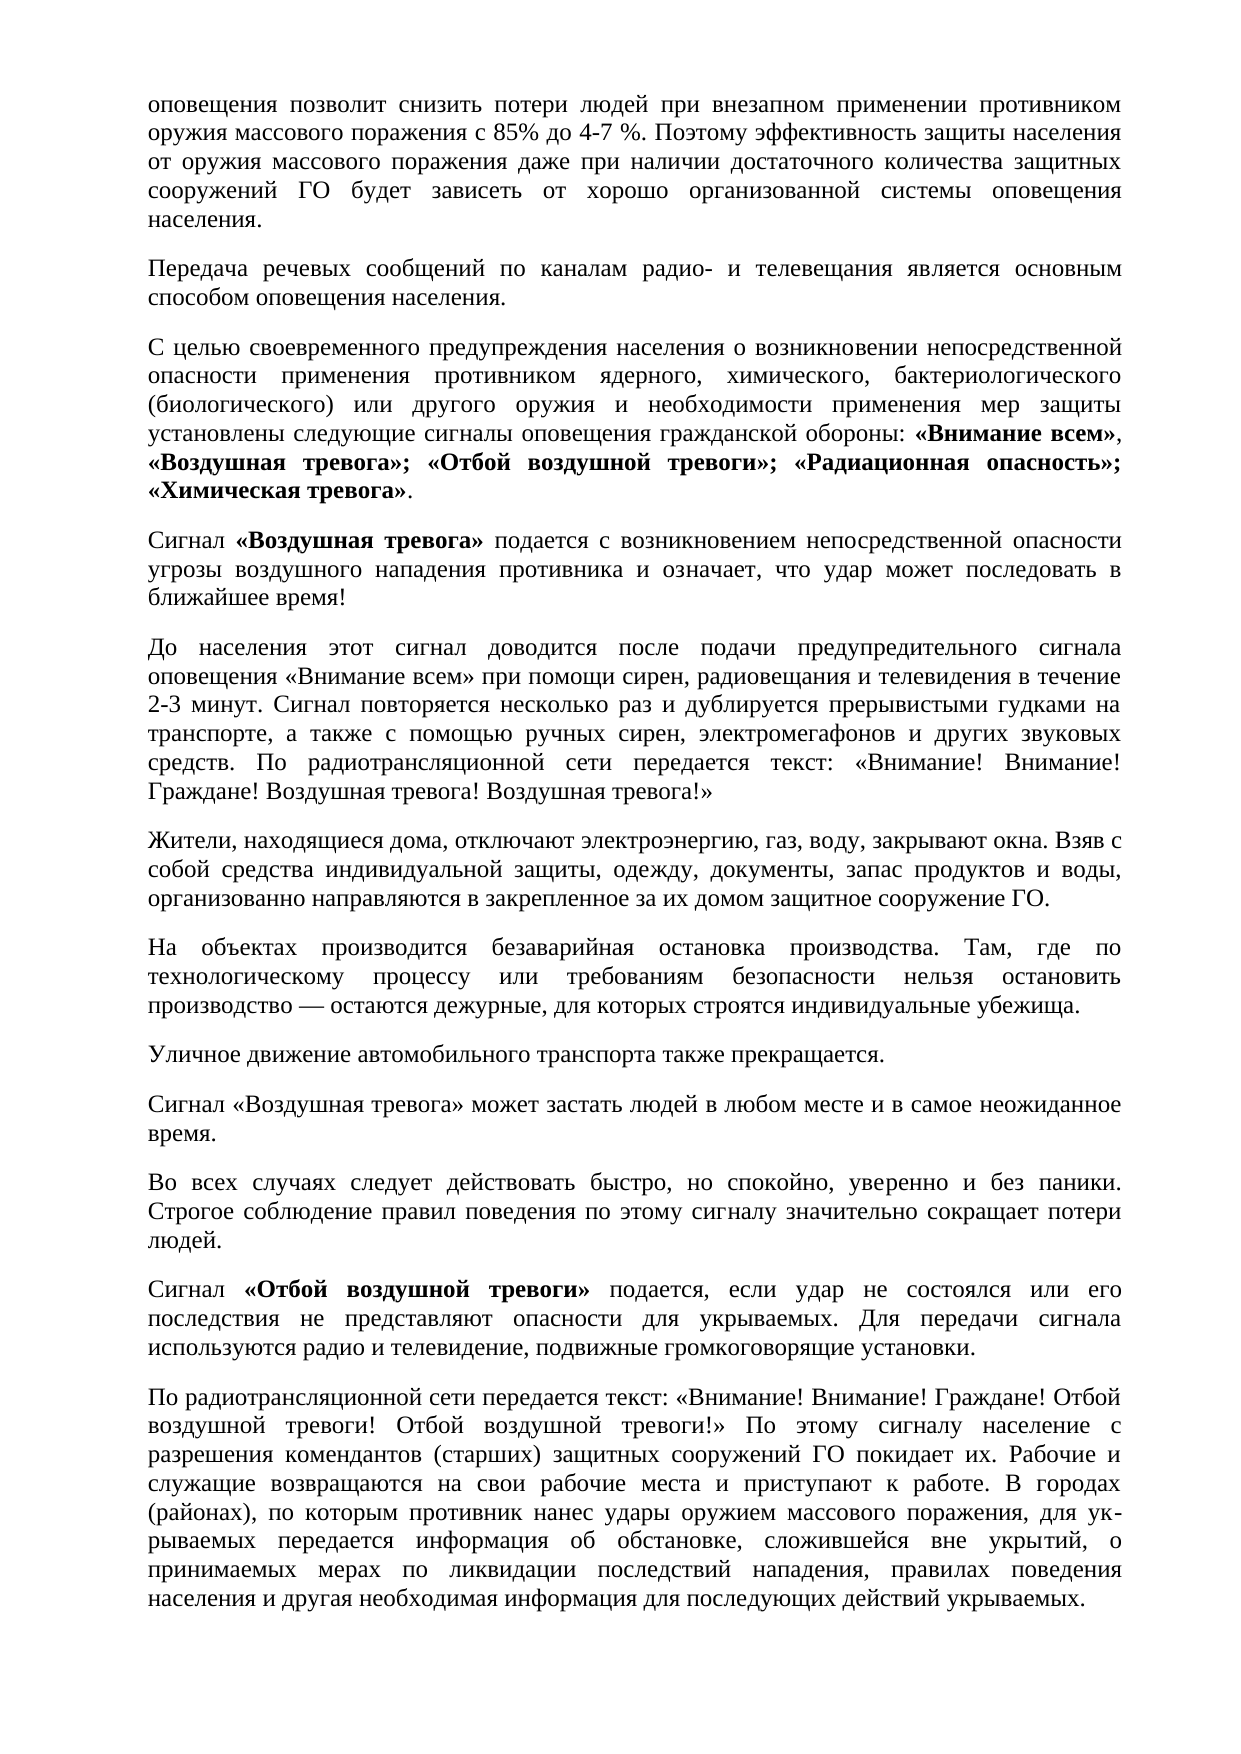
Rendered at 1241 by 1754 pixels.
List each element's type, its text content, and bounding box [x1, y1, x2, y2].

text На объектах производится безаварийная остановка производства. Там, где по технологическому процессу или требованиям безопасности нельзя остановить производство — остаются дежурные, для которых строятся индивидуальные убежища. [148, 932, 1122, 1019]
text Сигнал «Отбой воздушной тревоги» подается, если удар не состоялся или его последствия не представляют опасности для укрываемых. Для передачи сигнала используются радио и телевидение, подвижные громкоговорящие установки. [148, 1274, 1122, 1361]
text С целью своевременного предупреждения населения о возникновении непосредственной опасности применения противником ядерного, химического, бактериологического (биологического) или другого оружия и необходимости применения мер защиты установлены следующие сигналы оповещения гражданской обороны: «Внимание всем», «Воздушная тревога»; «Отбой воздушной тревоги»; «Радиационная опасность»; «Химическая тревога». [148, 332, 1122, 504]
text До населения этот сигнал доводится после подачи предупредительного сигнала оповещения «Внимание всем» при помощи сирен, радиовещания и телевидения в течение 2-3 минут. Сигнал повторяется несколько раз и дублируется прерывистыми гудками на транспорте, а также с помощью ручных сирен, электромегафонов и других звуковых средств. По радиотрансляционной сети передается текст: «Внимание! Внимание! Граждане! Воздушная тревога! Воздушная тревога!» [148, 632, 1122, 804]
text Уличное движение автомобильного транспорта также прекращается. [148, 1039, 1122, 1068]
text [148, 89, 1122, 232]
text Передача речевых сообщений по каналам радио- и телевещания является основным способом оповещения населения. [148, 253, 1122, 311]
text Сигнал «Воздушная тревога» может застать людей в любом месте и в самое неожиданное время. [148, 1089, 1122, 1147]
text Сигнал «Воздушная тревога» подается с возникновением непосредственной опасности угрозы воздушного нападения противника и означает, что удар может последовать в ближайшее время! [148, 525, 1122, 611]
text Жители, находящиеся дома, отключают электроэнергию, газ, воду, закрывают окна. Взяв с собой средства индивидуальной защиты, одежду, документы, запас продуктов и воды, организованно направляются в закрепленное за их домом защитное сооружение ГО. [148, 825, 1122, 912]
text По радиотрансляционной сети передается текст: «Внимание! Внимание! Граждане! Отбой воздушной тревоги! Отбой воздушной тревоги!» По этому сигналу население с разрешения комендантов (старших) защитных сооружений ГО покидает их. Рабочие и служащие возвращаются на свои рабочие места и приступают к работе. В городах (районах), по которым противник нанес удары оружием массового поражения, для укрываемых передается информация об обстановке, сложившейся вне укрытий, о принимаемых мерах по ликвидации последствий нападения, правилах поведения населения и другая необходимая информация для последующих действий укрываемых. [148, 1382, 1122, 1612]
text Во всех случаях следует действовать быстро, но спокойно, уверенно и без паники. Строгое соблюдение правил поведения по этому сигналу значительно сокращает потери людей. [148, 1167, 1122, 1254]
